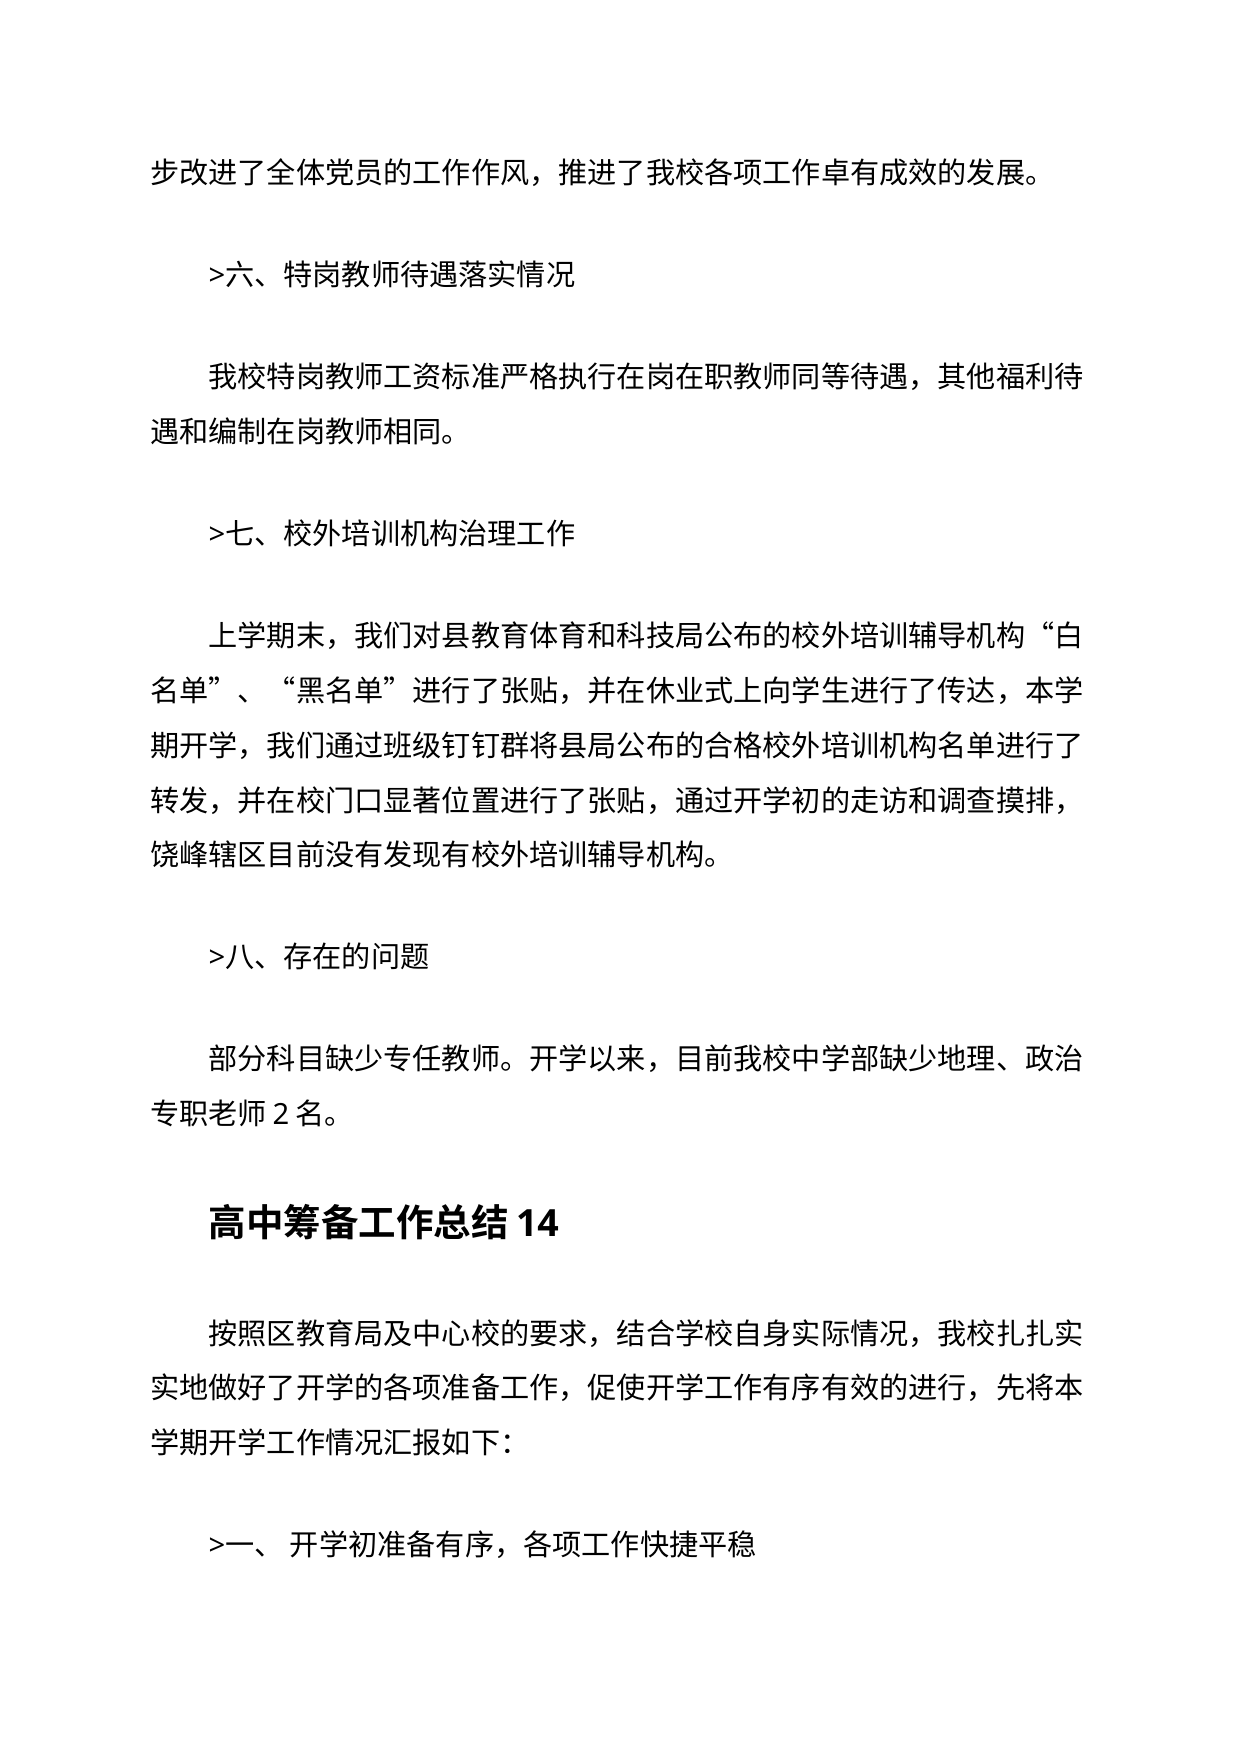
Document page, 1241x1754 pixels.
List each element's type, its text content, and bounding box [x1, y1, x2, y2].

text >六、特岗教师待遇落实情况 [150, 252, 1090, 294]
text 高中筹备工作总结14 [150, 1193, 1090, 1247]
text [150, 150, 1090, 192]
text >七、校外培训机构治理工作 [150, 510, 1090, 553]
text 我校特岗教师工资标准严格执行在岗在职教师同等待遇，其他福利待遇和编制在岗教师相同。 [150, 354, 1090, 451]
text >八、存在的问题 [150, 934, 1090, 976]
text 按照区教育局及中心校的要求，结合学校自身实际情况，我校扎扎实实地做好了开学的各项准备工作，促使开学工作有序有效的进行，先将本学期开学工作情况汇报如下： [150, 1310, 1090, 1462]
text 部分科目缺少专任教师。开学以来，目前我校中学部缺少地理、政治专职老师2名。 [150, 1036, 1090, 1133]
text >一、 开学初准备有序，各项工作快捷平稳 [150, 1522, 1090, 1564]
text 上学期末，我们对县教育体育和科技局公布的校外培训辅导机构“白名单”、“黑名单”进行了张贴，并在休业式上向学生进行了传达，本学期开学，我们通过班级钉钉群将县局公布的合格校外培训机构名单进行了转发，并在校门口显著位置进行了张贴，通过开学初的走访和调查摸排，饶峰辖区目前没有发现有校外培训辅导机构。 [150, 612, 1090, 874]
